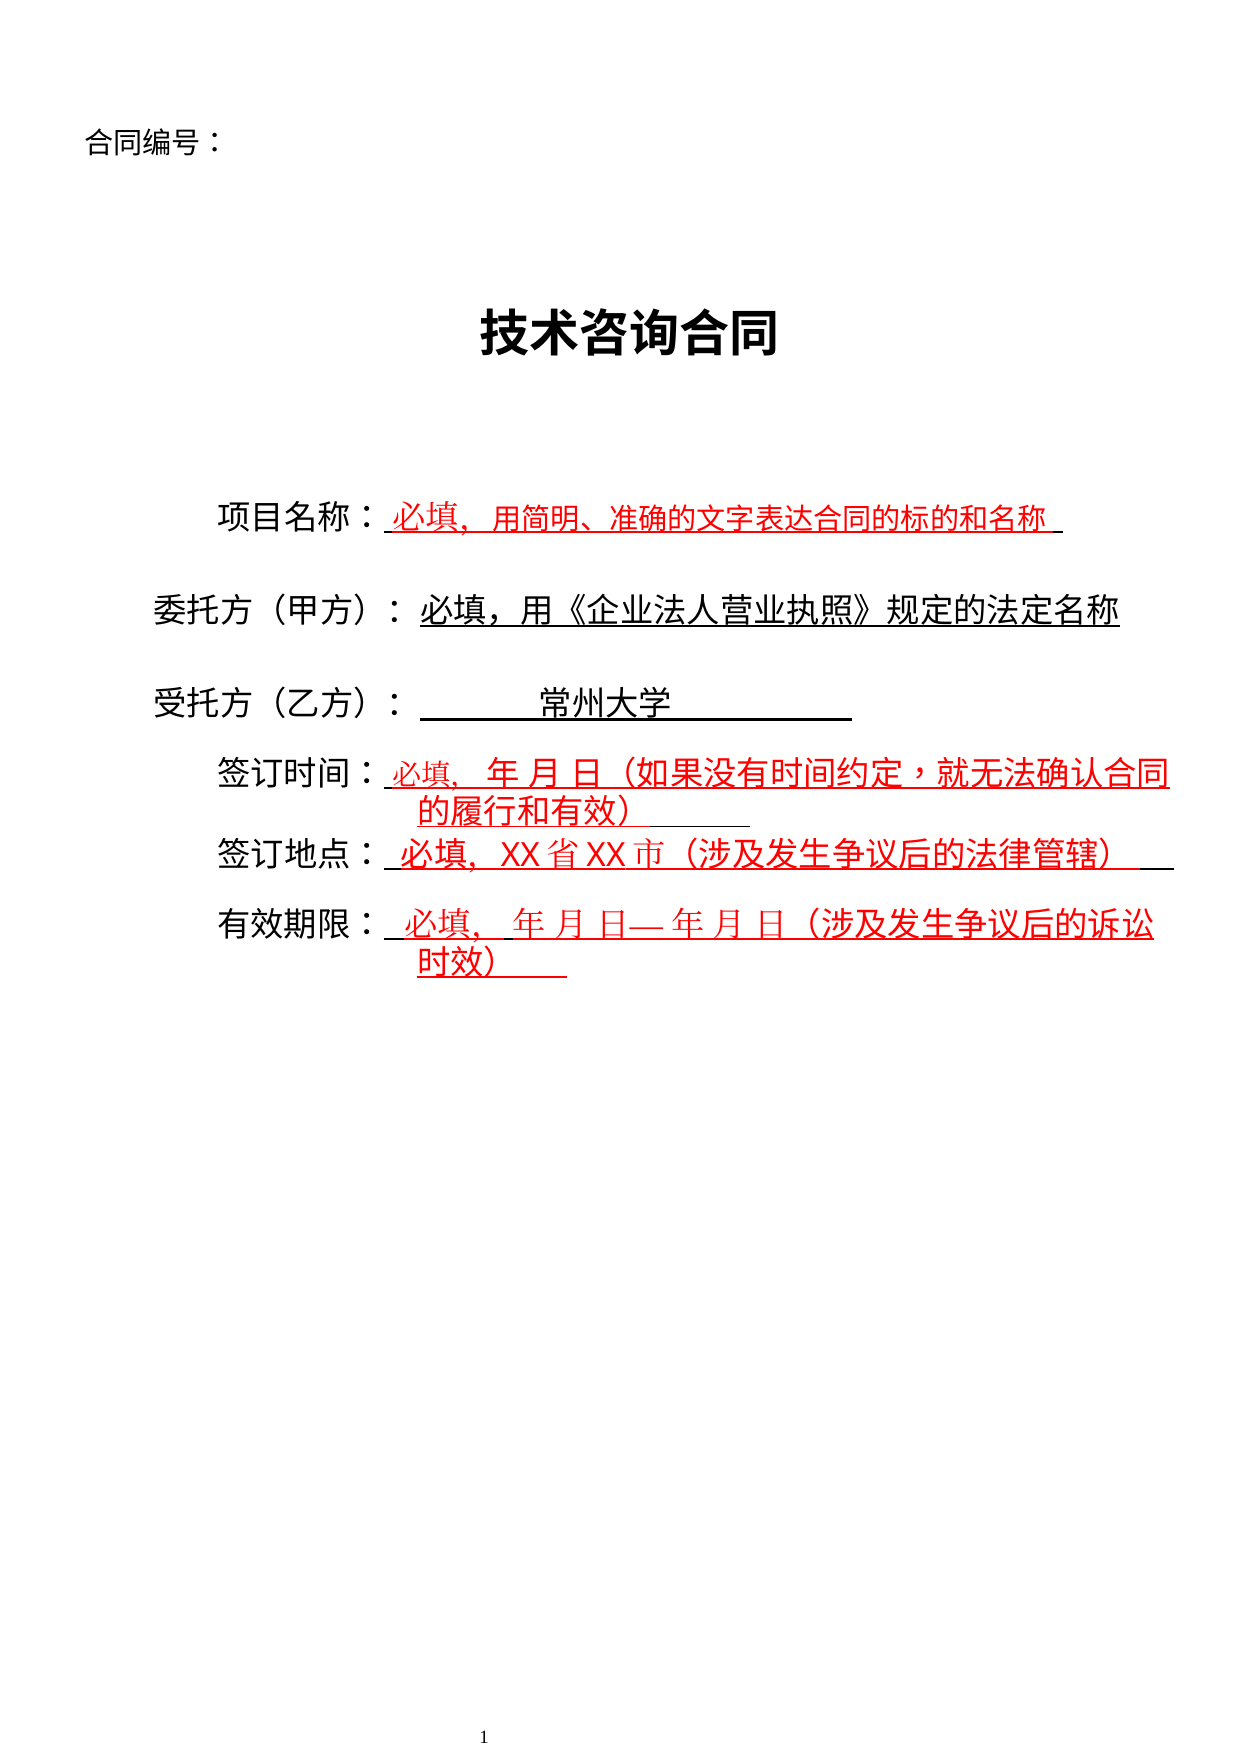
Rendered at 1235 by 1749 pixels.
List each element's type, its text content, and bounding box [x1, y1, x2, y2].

text 签订地点： 必填，XX省XX市（涉及发生争议后的法律管辖） [84, 831, 1174, 876]
text 签订时间： 必填， 年 月 日（如果没有时间约定，就无法确认合同的履行和有效） [217, 754, 1174, 831]
text 有效期限： 必填， 年 月 日— 年 月 日（涉及发生争议后的诉讼时效） [217, 905, 1174, 982]
text 合同编号： [84, 122, 1174, 162]
text 项目名称： 必填，用简明、准确的文字表达合同的标的和名称 [84, 496, 1174, 538]
text 委托方（甲方）：必填，用《企业法人营业执照》规定的法定名称 [84, 583, 1174, 632]
text 受托方（乙方）： 常州大学 [84, 677, 1174, 725]
text 技术咨询合同 [84, 293, 1174, 366]
